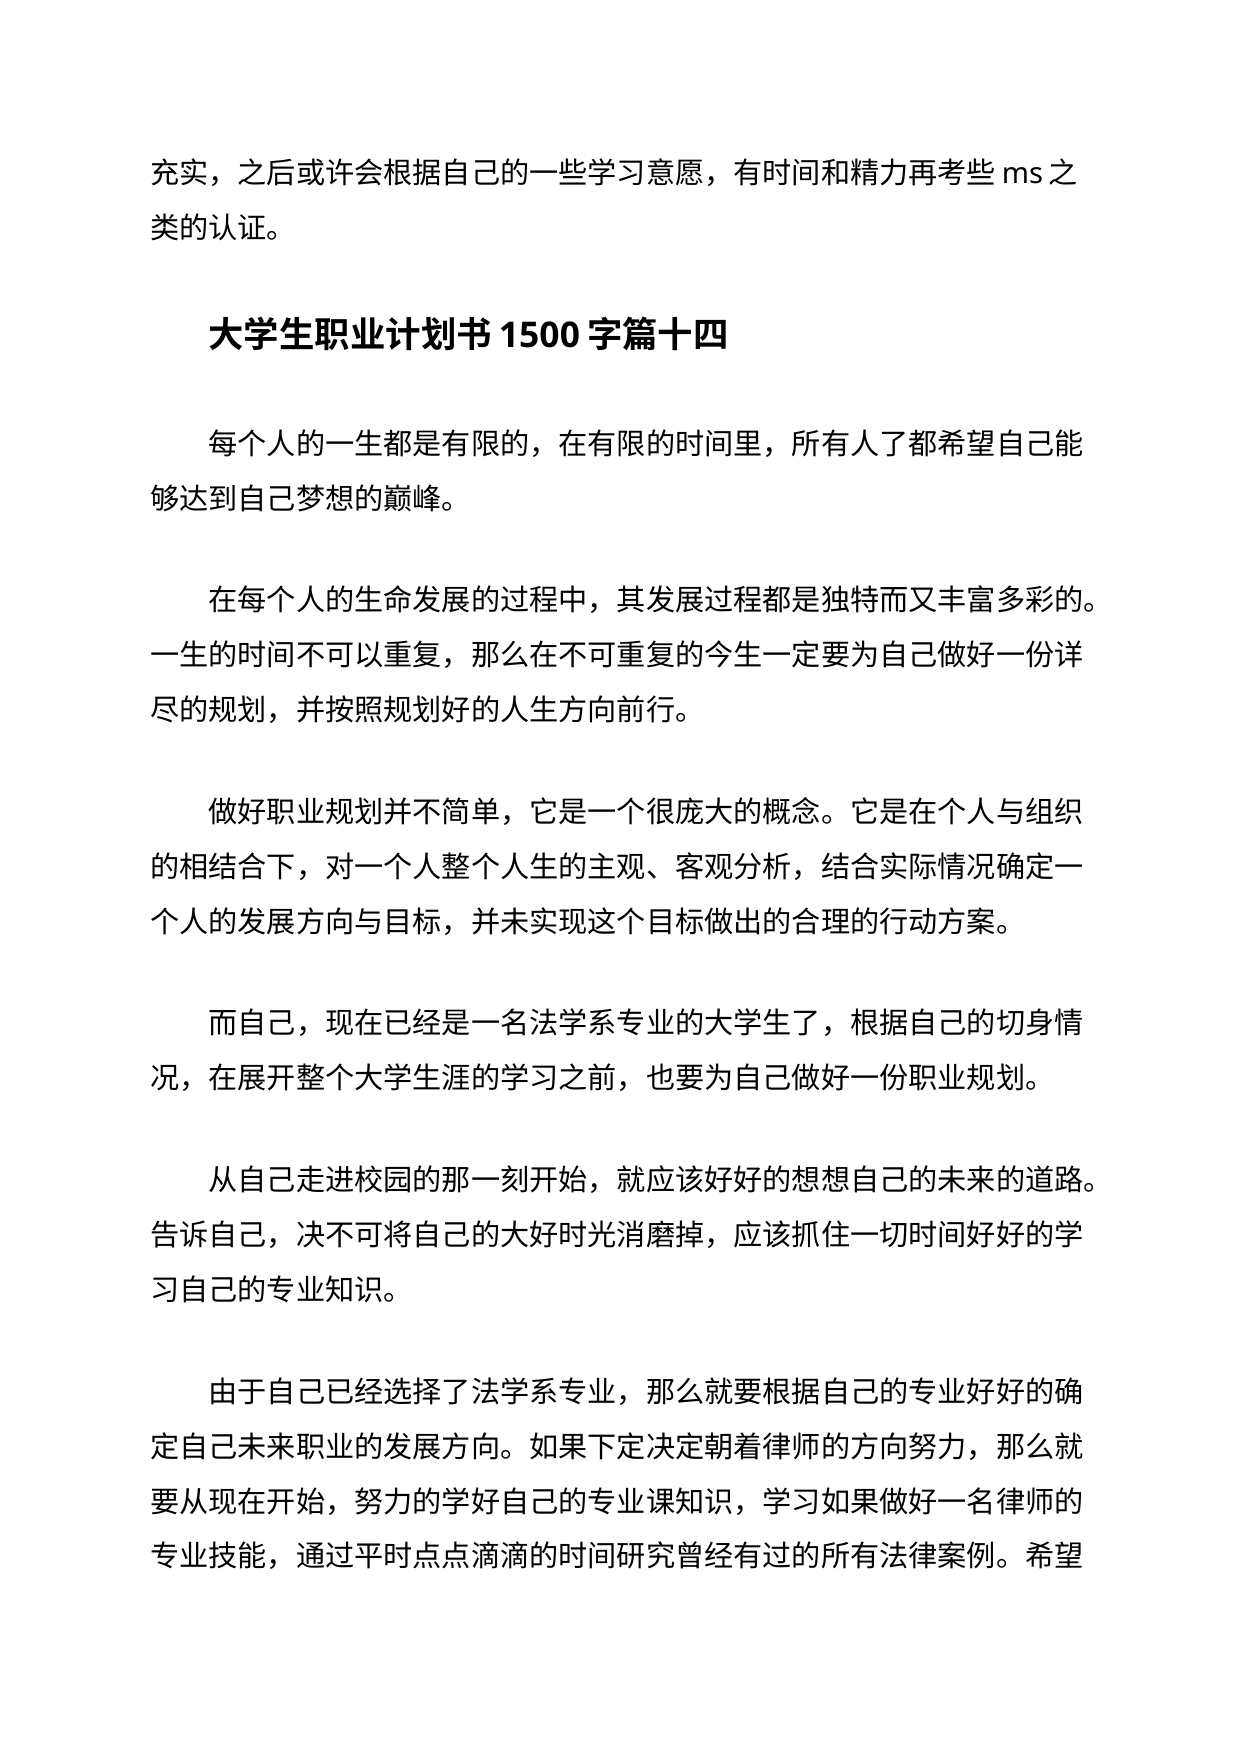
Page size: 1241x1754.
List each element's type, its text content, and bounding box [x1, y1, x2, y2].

text 在每个人的生命发展的过程中，其发展过程都是独特而又丰富多彩的。一生的时间不可以重复，那么在不可重复的今生一定要为自己做好一份详尽的规划，并按照规划好的人生方向前行。 [150, 577, 1090, 729]
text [150, 150, 1090, 247]
text 大学生职业计划书1500字篇十四 [150, 307, 1090, 358]
text 做好职业规划并不简单，它是一个很庞大的概念。它是在个人与组织的相结合下，对一个人整个人生的主观、客观分析，结合实际情况确定一个人的发展方向与目标，并未实现这个目标做出的合理的行动方案。 [150, 788, 1090, 941]
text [150, 1368, 1090, 1575]
text 从自己走进校园的那一刻开始，就应该好好的想想自己的未来的道路。告诉自己，决不可将自己的大好时光消磨掉，应该抓住一切时间好好的学习自己的专业知识。 [150, 1157, 1090, 1309]
text 每个人的一生都是有限的，在有限的时间里，所有人了都希望自己能够达到自己梦想的巅峰。 [150, 420, 1090, 517]
text 而自己，现在已经是一名法学系专业的大学生了，根据自己的切身情况，在展开整个大学生涯的学习之前，也要为自己做好一份职业规划。 [150, 1000, 1090, 1097]
